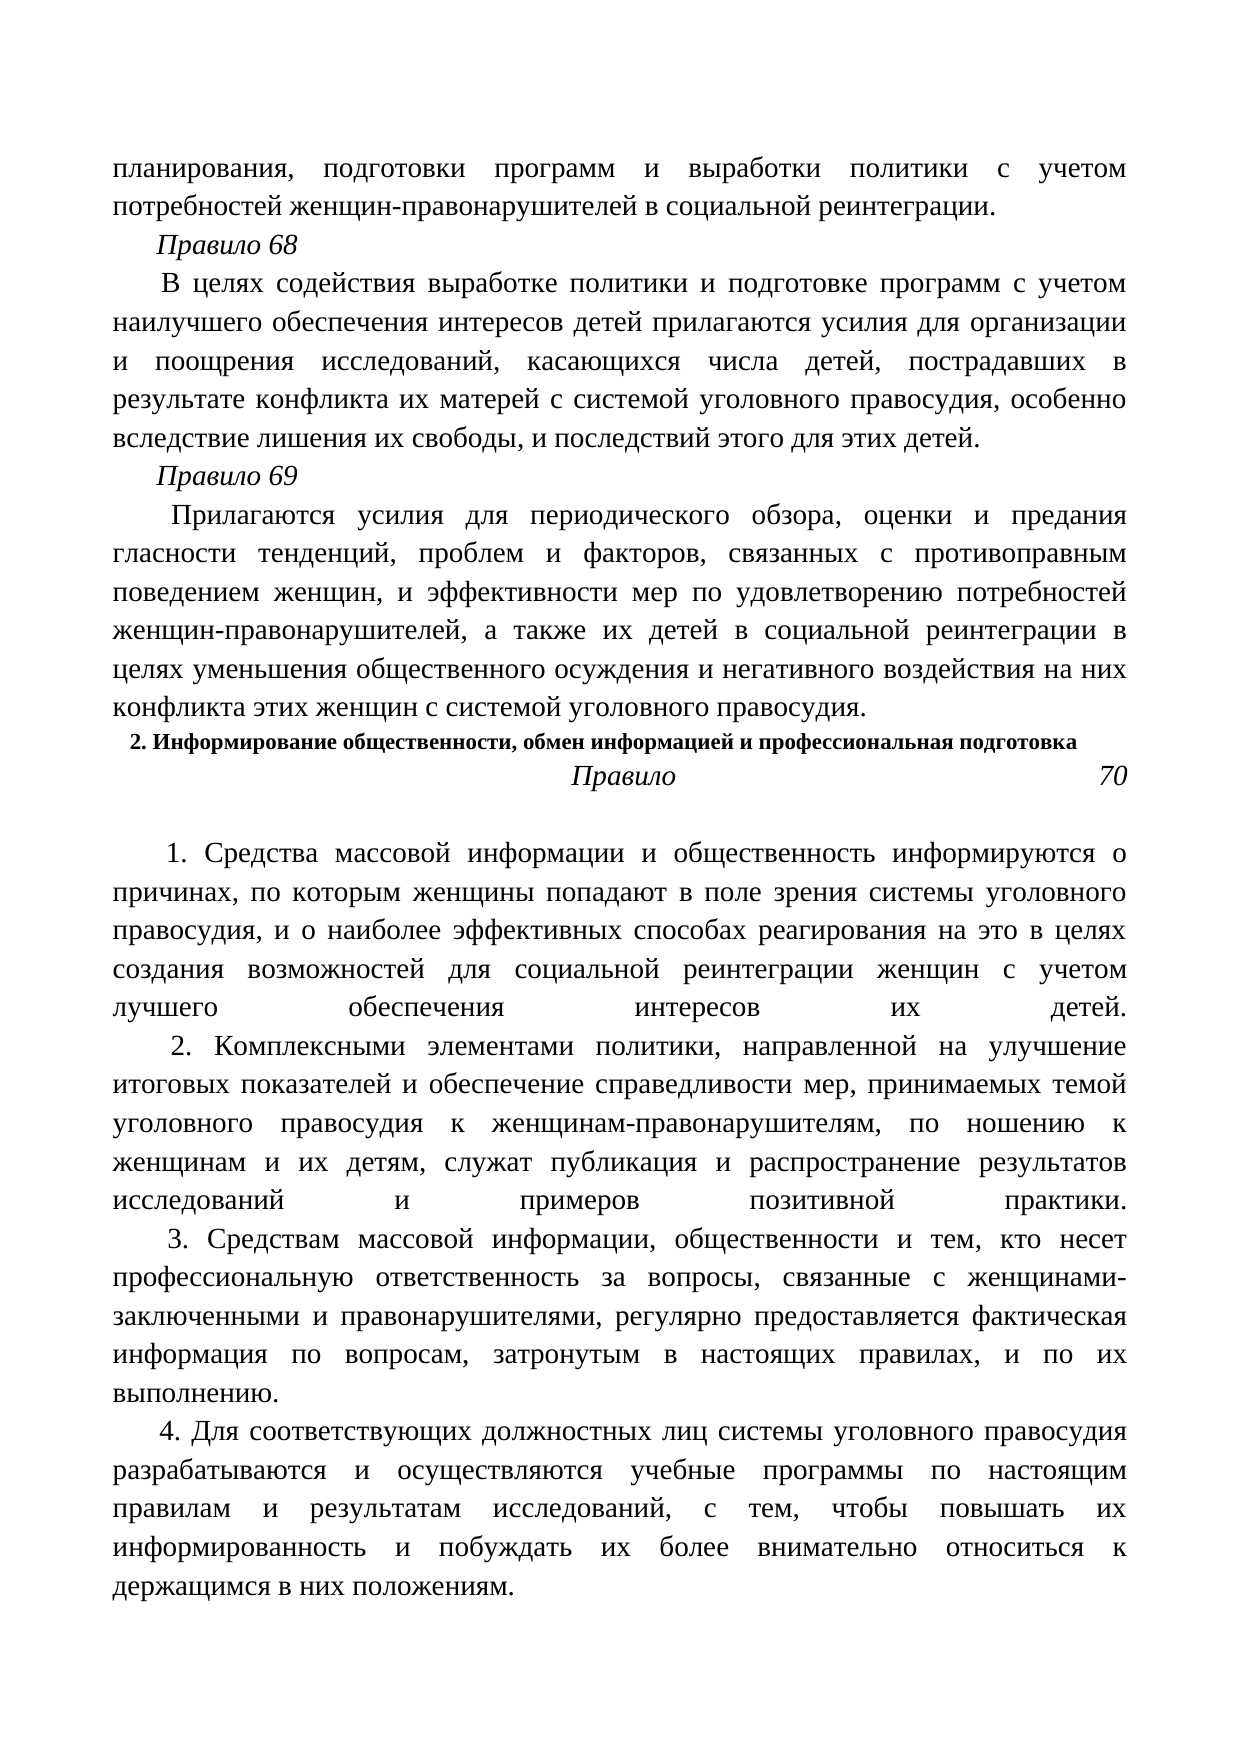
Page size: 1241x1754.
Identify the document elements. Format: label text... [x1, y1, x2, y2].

text 2. Информирование общественности, обмен информацией и профессиональная подготовка [112, 728, 1128, 754]
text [112, 150, 1128, 222]
text Правило 68 [112, 227, 1128, 261]
text В целях содействия выработке политики и подготовке программ с учетом наилучшего обеспечения интересов детей прилагаются усилия для организации и поощрения исследований, касающихся числа детей, пострадавших в результате конфликта их матерей с системой уголовного правосудия, особенно вследствие лишения их свободы, и последствий этого для этих детей. [112, 266, 1128, 453]
text Правило 70 1. Средства массовой информации и общественность информируются о причинах, по которым женщины попадают в поле зрения системы уголовного правосудия, и о наиболее эффективных способах реагирования на это в целях создания возможностей для социальной реинтеграции женщин с учетом лучшего обеспечения интересов их детей. 2. Комплексными элементами политики, направленной на улучшение итоговых показателей и обеспечение справедливости мер, принимаемых темой уголовного правосудия к женщинам-правонарушителям, по ношению к женщинам и их детям, служат публикация и распространение результатов исследований и примеров позитивной практики. 3. Средствам массовой информации, общественности и тем, кто несет профессиональную ответственность за вопросы, связанные с женщинами-заключенными и правонарушителями, регулярно предоставляется фактическая информация по вопросам, затронутым в настоящих правилах, и по их выполнению. 4. Для соответствующих должностных лиц системы уголовного правосудия разрабатываются и осуществляются учебные программы по настоящим правилам и результатам исследований, с тем, чтобы повышать их информированность и побуждать их более внимательно относиться к держащимся в них положениям. [112, 758, 1128, 1601]
text Правило 69 [112, 458, 1128, 492]
text Прилагаются усилия для периодического обзора, оценки и предания гласности тенденций, проблем и факторов, связанных с противоправным поведением женщин, и эффективности мер по удовлетворению потребностей женщин-правонарушителей, а также их детей в социальной реинтеграции в целях уменьшения общественного осуждения и негативного воздействия на них конфликта этих женщин с системой уголовного правосудия. [112, 497, 1128, 723]
